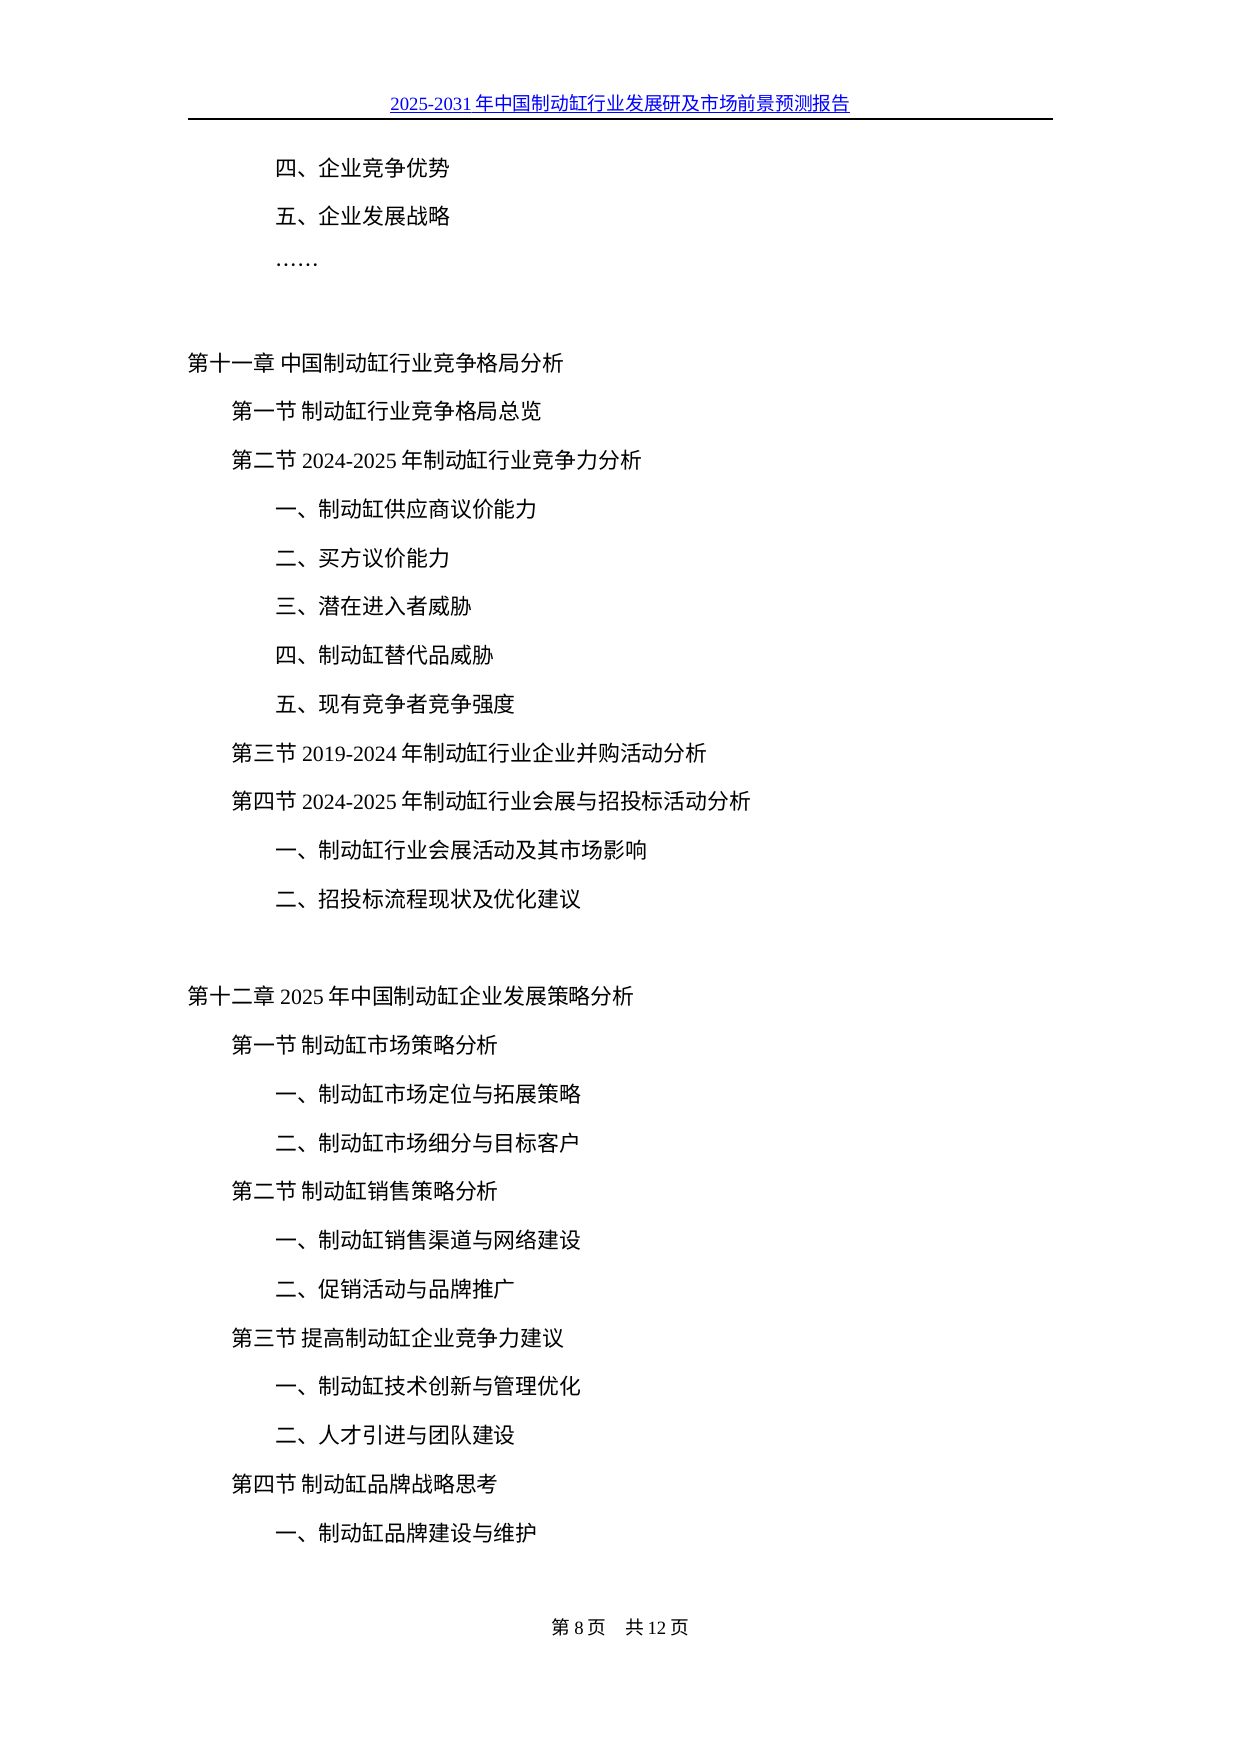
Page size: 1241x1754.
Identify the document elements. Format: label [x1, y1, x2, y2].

text [187, 150, 1053, 1548]
